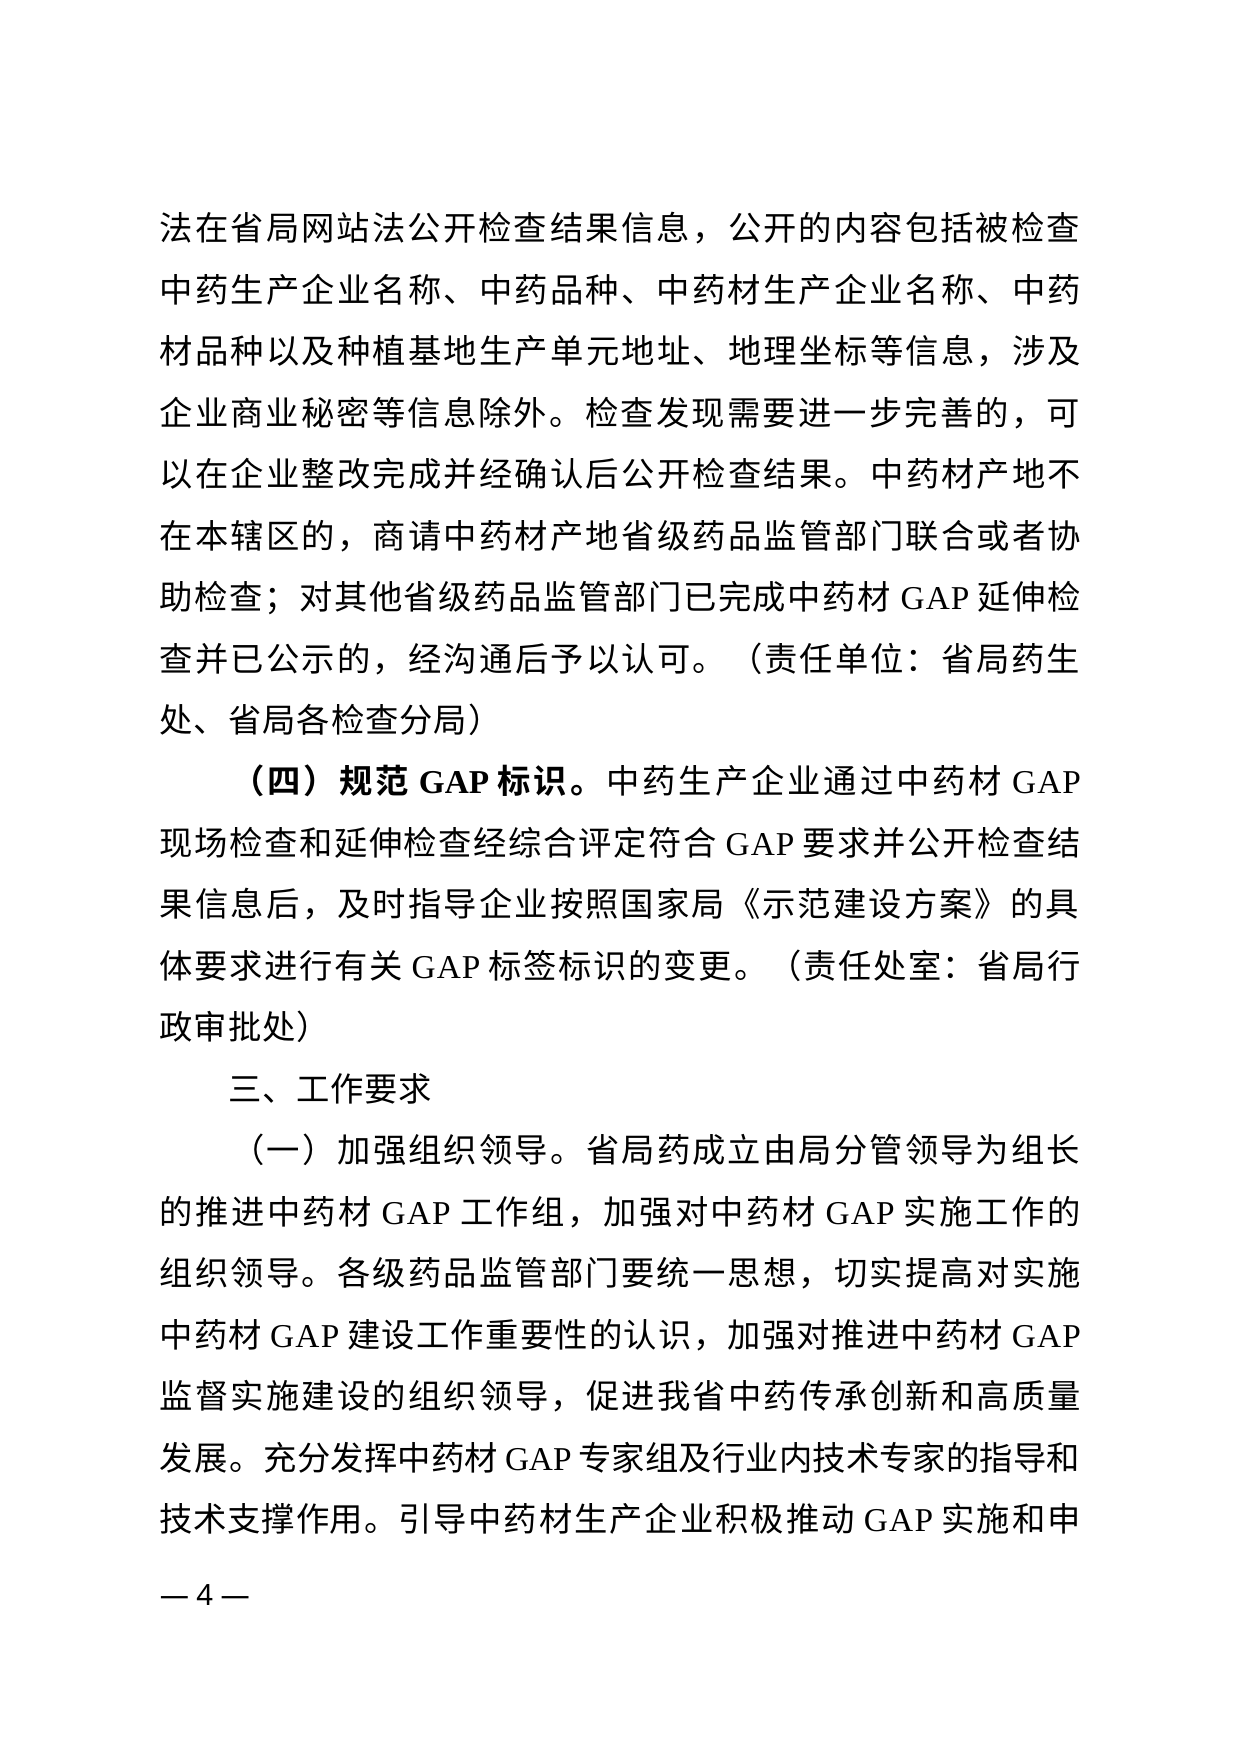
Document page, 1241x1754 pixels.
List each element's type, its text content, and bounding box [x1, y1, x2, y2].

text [159, 1111, 1081, 1541]
text 三、工作要求 [159, 1049, 1081, 1111]
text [159, 189, 1081, 742]
text （四）规范GAP标识。中药生产企业通过中药材GAP现场检查和延伸检查经综合评定符合GAP要求并公开检查结果信息后，及时指导企业按照国家局《示范建设方案》的具体要求进行有关GAP标签标识的变更。（责任处室：省局行政审批处） [159, 742, 1081, 1049]
